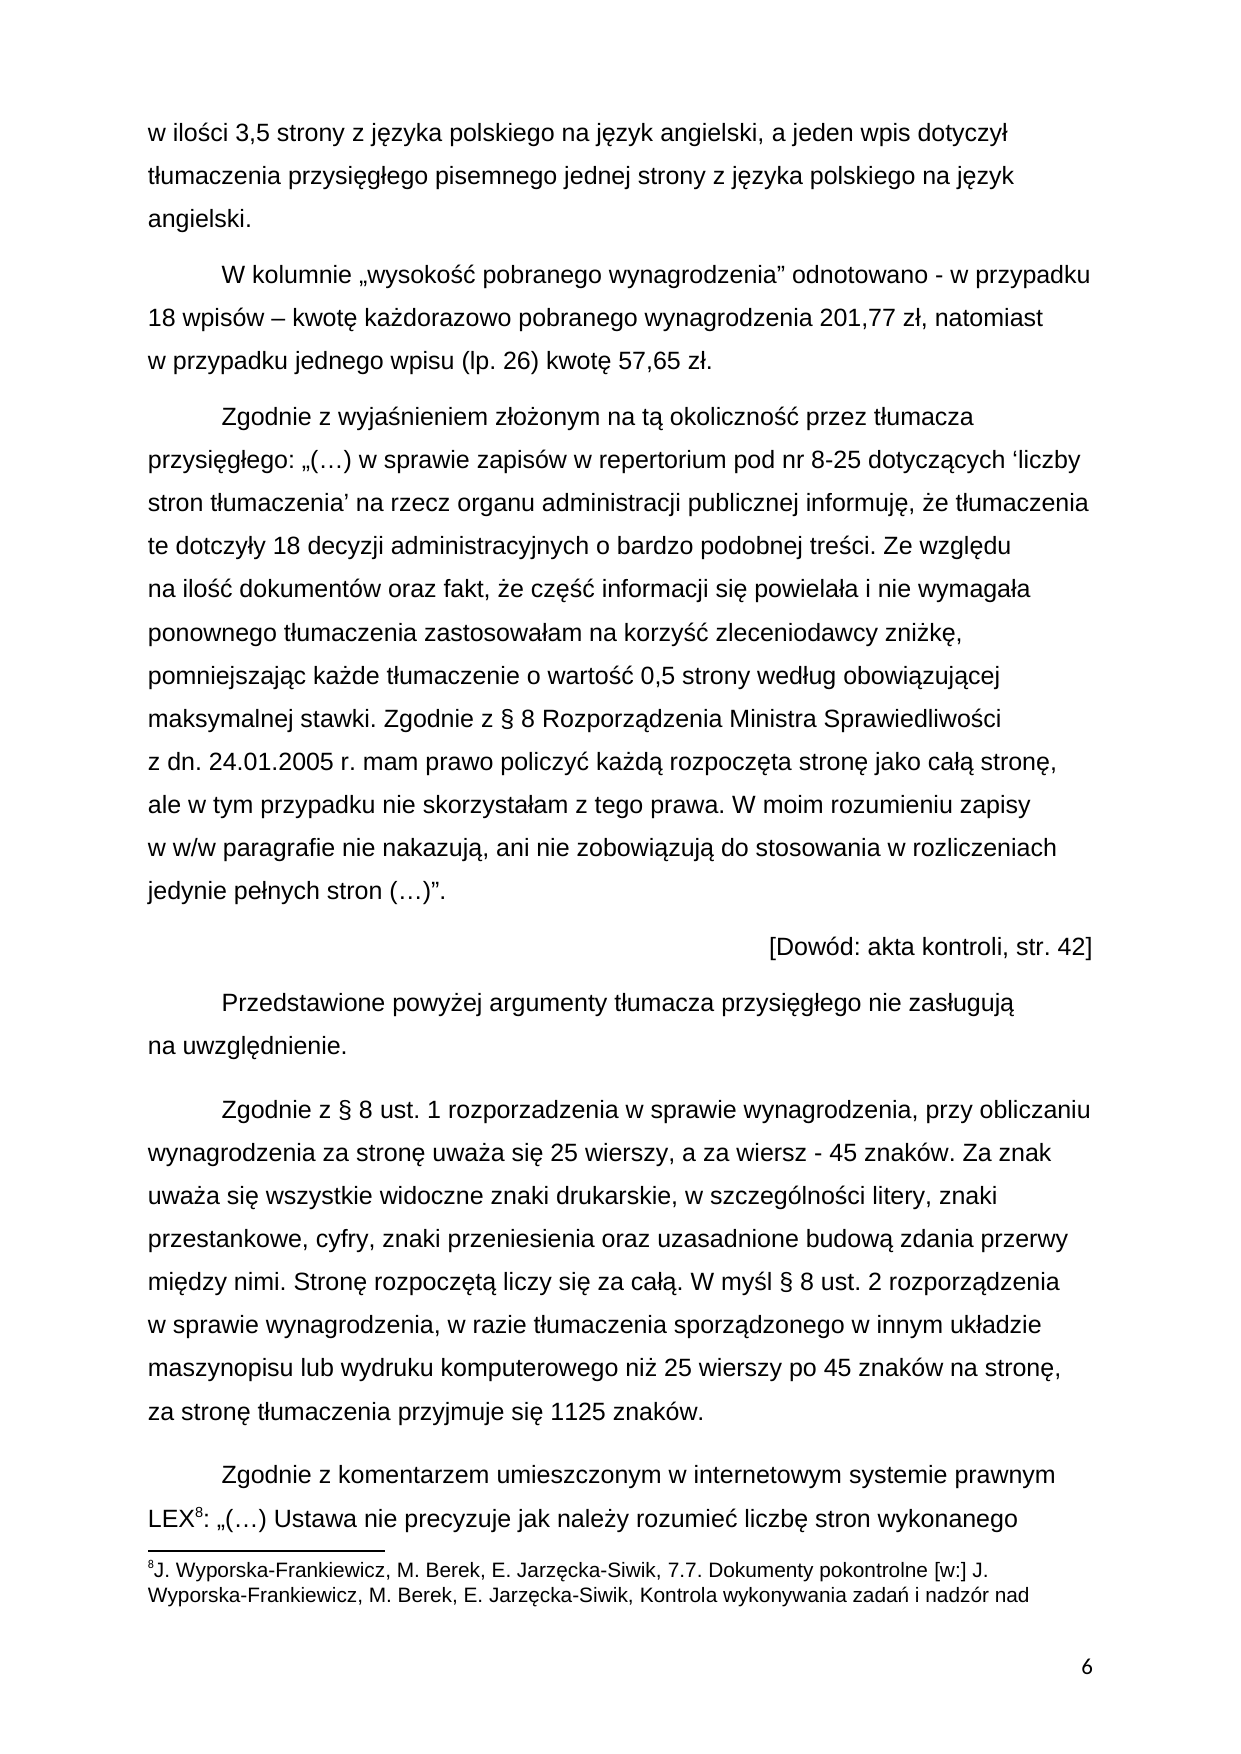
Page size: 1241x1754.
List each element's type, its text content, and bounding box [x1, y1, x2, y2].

text Zgodnie z § 8 ust. 1 rozporzadzenia w sprawie wynagrodzenia, przy obliczaniu wynagrodzenia za stronę uważa się 25 wierszy, a za wiersz - 45 znaków. Za znak uważa się wszystkie widoczne znaki drukarskie, w szczególności litery, znaki przestankowe, cyfry, znaki przeniesienia oraz uzasadnione budową zdania przerwy między nimi. Stronę rozpoczętą liczy się za całą. W myśl § 8 ust. 2 rozporządzenia w sprawie wynagrodzenia, w razie tłumaczenia sporządzonego w innym układzie maszynopisu lub wydruku komputerowego niż 25 wierszy po 45 znaków na stronę, za stronę tłumaczenia przyjmuje się 1125 znaków. [148, 1094, 1093, 1425]
text W kolumnie „wysokość pobranego wynagrodzenia” odnotowano - w przypadku 18 wpisów – kwotę każdorazowo pobranego wynagrodzenia 201,77 zł, natomiast w przypadku jednego wpisu (lp. 26) kwotę 57,65 zł. [148, 260, 1093, 375]
text [Dowód: akta kontroli, str. 42] [148, 932, 1093, 961]
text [148, 1460, 1093, 1532]
text Przedstawione powyżej argumenty tłumacza przysięgłego nie zasługują na uwzględnienie. [148, 987, 1093, 1059]
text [148, 118, 1093, 233]
text Zgodnie z wyjaśnieniem złożonym na tą okoliczność przez tłumacza przysięgłego: „(…) w sprawie zapisów w repertorium pod nr 8-25 dotyczących ‘liczby stron tłumaczenia’ na rzecz organu administracji publicznej informuję, że tłumaczenia te dotczyły 18 decyzji administracyjnych o bardzo podobnej treści. Ze względu na ilość dokumentów oraz fakt, że część informacji się powielała i nie wymagała ponownego tłumaczenia zastosowałam na korzyść zleceniodawcy zniżkę, pomniejszając każde tłumaczenie o wartość 0,5 strony według obowiązującej maksymalnej stawki. Zgodnie z § 8 Rozporządzenia Ministra Sprawiedliwości z dn. 24.01.2005 r. mam prawo policzyć każdą rozpoczęta stronę jako całą stronę, ale w tym przypadku nie skorzystałam z tego prawa. W moim rozumieniu zapisy w w/w paragrafie nie nakazują, ani nie zobowiązują do stosowania w rozliczeniach jedynie pełnych stron (…)”. [148, 402, 1093, 905]
